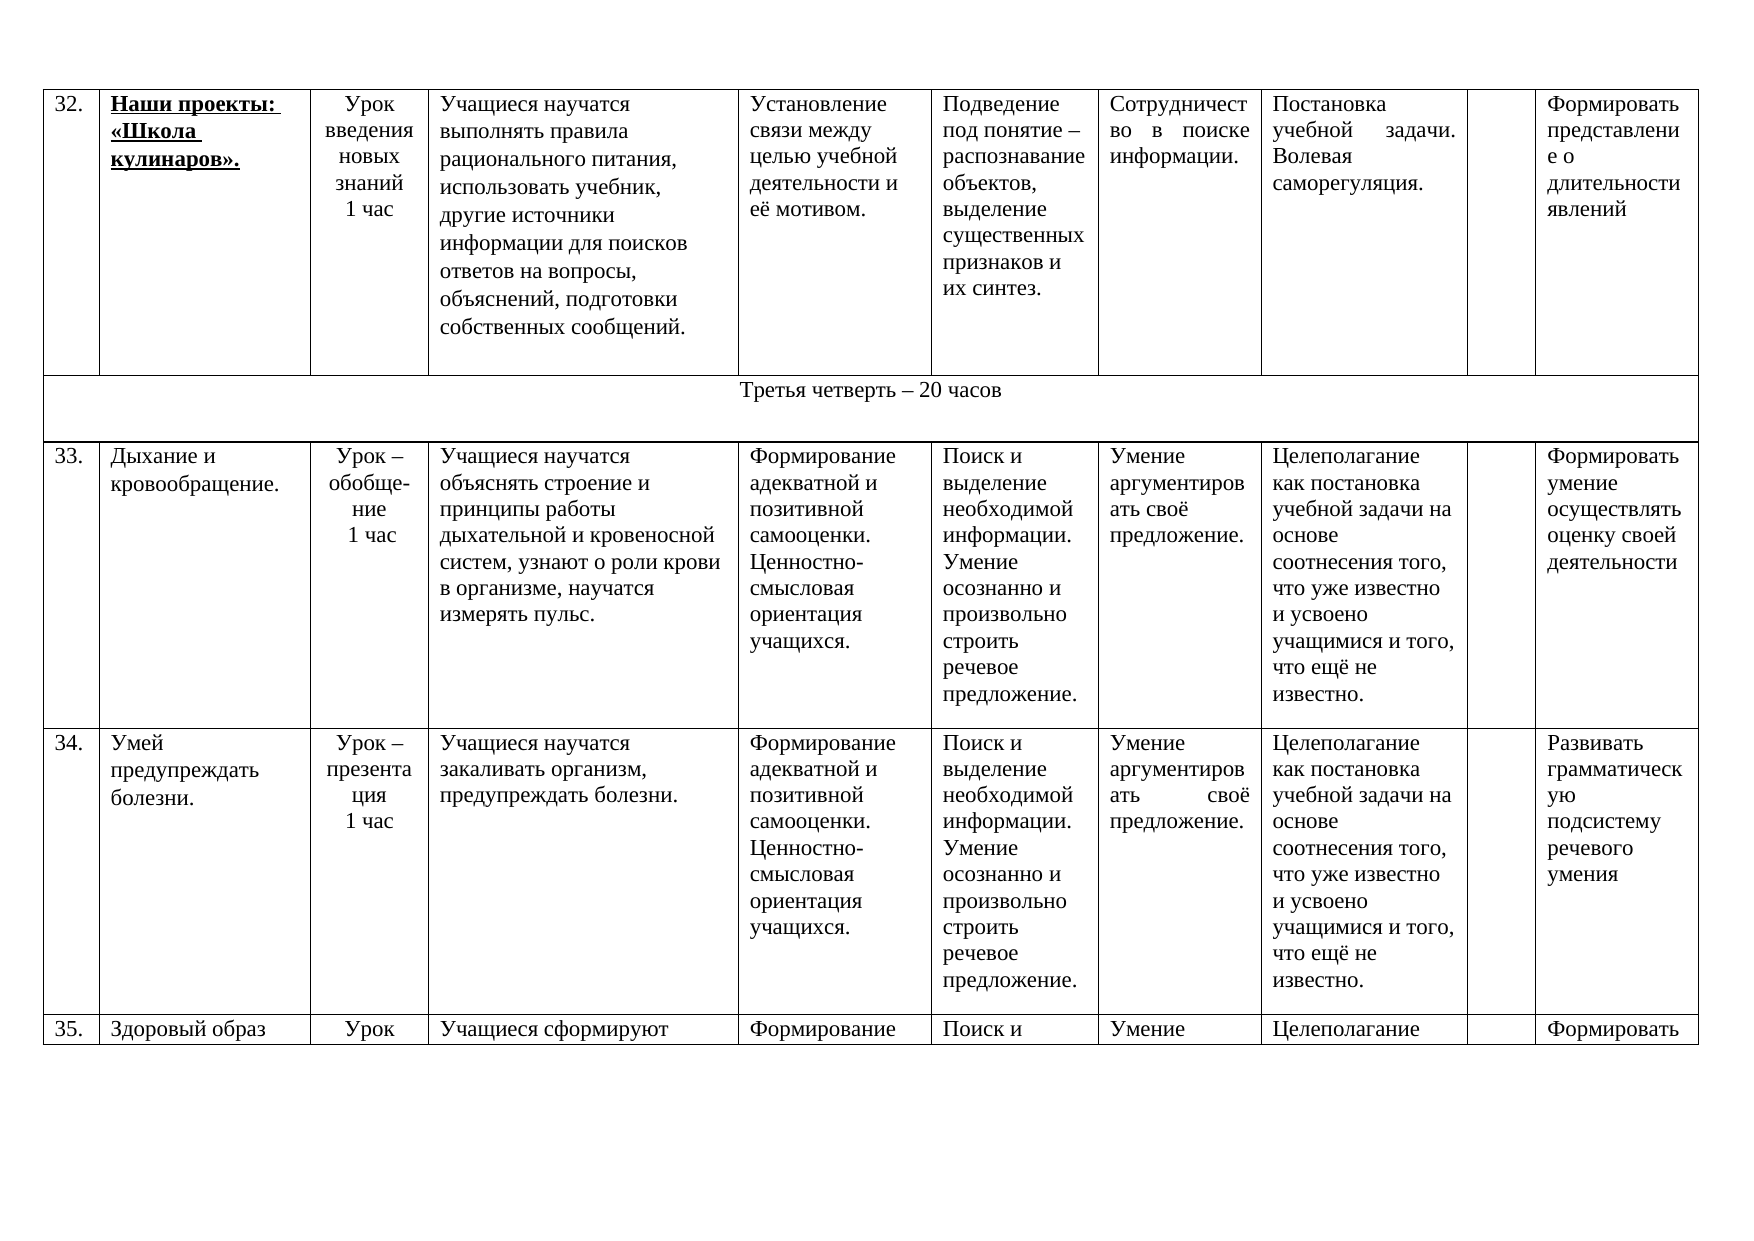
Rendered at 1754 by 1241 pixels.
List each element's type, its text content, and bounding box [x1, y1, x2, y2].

table_cell Целеполагание как постановка учебной задачи на основе соотнесения того, что уже известно и усвоено учащимися и того, что ещё не известно. [1262, 729, 1467, 1014]
table_cell Учащиеся научатся объяснять строение и принципы работы дыхательной и кровеносной систем, узнают о роли крови в организме, научатся измерять пульс. [429, 443, 738, 727]
table_cell [1468, 1015, 1535, 1043]
table_cell Формирование адекватной и позитивной самооценки. Ценностно-смысловая ориентация учащихся. [739, 443, 931, 727]
table_cell Установление связи между целью учебной деятельности и её мотивом. [739, 90, 931, 375]
table_cell Поиск и выделение необходимой информации. Умение осознанно и произвольно строить речевое предложение. [932, 443, 1098, 727]
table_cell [739, 1015, 931, 1043]
table_cell Умей предупреждать болезни. [100, 729, 310, 1014]
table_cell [429, 1015, 738, 1043]
table_cell 35. [44, 1015, 99, 1043]
table_cell Наши проекты: «Школа кулинаров». [100, 90, 310, 375]
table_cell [1262, 1015, 1467, 1043]
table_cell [1536, 1015, 1698, 1043]
table_cell 33. [44, 443, 99, 727]
table_cell Умение аргументировать своё предложение. [1099, 729, 1261, 1014]
table_cell Третья четверть – 20 часов [44, 376, 1698, 441]
table_cell Дыхание и кровообращение. [100, 443, 310, 727]
table_cell Учащиеся научатся выполнять правила рационального питания, использовать учебник, другие источники информации для поисков ответов на вопросы, объяснений, подготовки собственных сообщений. [429, 90, 738, 375]
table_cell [1099, 1015, 1261, 1043]
table_cell Урок – презентация 1 час [311, 729, 428, 1014]
table_cell 32. [44, 90, 99, 375]
table_cell 34. [44, 729, 99, 1014]
table_cell Учащиеся научатся закаливать организм, предупреждать болезни. [429, 729, 738, 1014]
table_cell Целеполагание как постановка учебной задачи на основе соотнесения того, что уже известно и усвоено учащимися и того, что ещё не известно. [1262, 443, 1467, 727]
table_cell Формировать представление о длительности явлений [1536, 90, 1698, 375]
table_cell Формировать умение осуществлять оценку своей деятельности [1536, 443, 1698, 727]
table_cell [311, 1015, 428, 1043]
table_cell [1468, 443, 1535, 727]
table_cell Формирование адекватной и позитивной самооценки. Ценностно-смысловая ориентация учащихся. [739, 729, 931, 1014]
table_cell Урок введения новых знаний 1 час [311, 90, 428, 375]
table_cell Подведение под понятие – распознавание объектов, выделение существенных признаков и их синтез. [932, 90, 1098, 375]
table_cell Умение аргументировать своё предложение. [1099, 443, 1261, 727]
table_cell [1468, 729, 1535, 1014]
table_cell Поиск и выделение необходимой информации. Умение осознанно и произвольно строить речевое предложение. [932, 729, 1098, 1014]
table_cell Урок –обобще-ние 1 час [311, 443, 428, 727]
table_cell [100, 1015, 310, 1043]
table_cell [1468, 90, 1535, 375]
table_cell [932, 1015, 1098, 1043]
table_cell Развивать грамматическую подсистему речевого умения [1536, 729, 1698, 1014]
table_cell Сотрудничество в поиске информации. [1099, 90, 1261, 375]
table_cell Постановка учебной задачи. Волевая саморегуляция. [1262, 90, 1467, 375]
